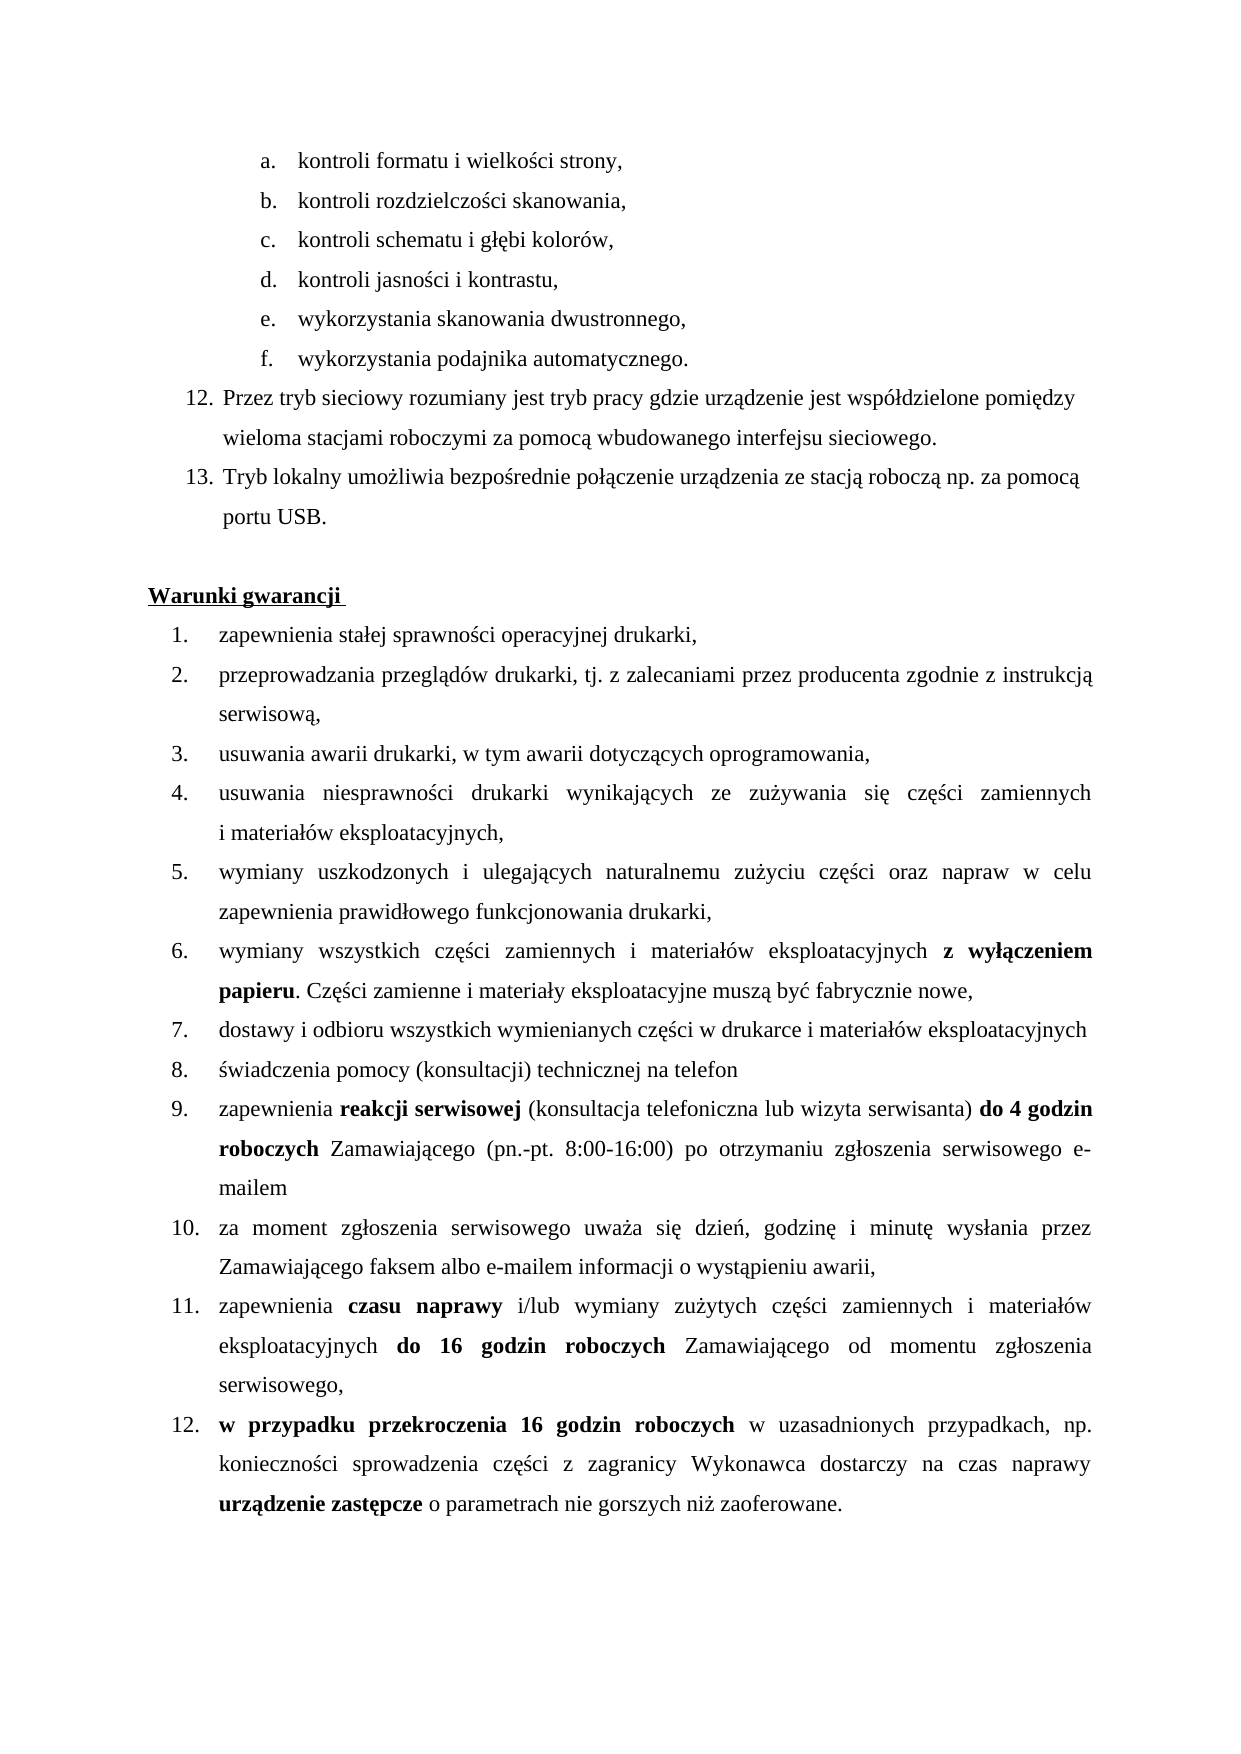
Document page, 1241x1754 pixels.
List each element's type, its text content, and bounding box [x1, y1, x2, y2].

list kontroli jasności i kontrastu, [260, 266, 1093, 292]
list Przez tryb sieciowy rozumiany jest tryb pracy gdzie urządzenie jest współdzielone pomiędzy wieloma stacjami roboczymi za pomocą wbudowanego interfejsu sieciowego. [185, 384, 1093, 450]
list kontroli schematu i głębi kolorów, [260, 227, 1093, 253]
list za moment zgłoszenia serwisowego uważa się dzień, godzinę i minutę wysłania przez Zamawiającego faksem albo e-mailem informacji o wystąpieniu awarii, [171, 1213, 1093, 1279]
list usuwania awarii drukarki, w tym awarii dotyczących oprogramowania, [171, 740, 1093, 766]
list wykorzystania skanowania dwustronnego, [260, 306, 1093, 332]
list Tryb lokalny umożliwia bezpośrednie połączenie urządzenia ze stacją roboczą np. za pomocą portu USB. [185, 463, 1093, 529]
list usuwania niesprawności drukarki wynikających ze zużywania się części zamiennych i materiałów eksploatacyjnych, [171, 779, 1093, 845]
list wymiany wszystkich części zamiennych i materiałów eksploatacyjnych z wyłączeniem papieru. Części zamienne i materiały eksploatacyjne muszą być fabrycznie nowe, [171, 937, 1093, 1003]
list Warunki gwarancji [148, 582, 1093, 608]
list dostawy i odbioru wszystkich wymienianych części w drukarce i materiałów eksploatacyjnych [171, 1016, 1093, 1042]
list przeprowadzania przeglądów drukarki, tj. z zalecaniami przez producenta zgodnie z instrukcją serwisową, [171, 661, 1093, 727]
list świadczenia pomocy (konsultacji) technicznej na telefon [171, 1056, 1093, 1082]
list kontroli rozdzielczości skanowania, [260, 187, 1093, 213]
list zapewnienia czasu naprawy i/lub wymiany zużytych części zamiennych i materiałów eksploatacyjnych do 16 godzin roboczych Zamawiającego od momentu zgłoszenia serwisowego, [171, 1292, 1093, 1398]
list zapewnienia stałej sprawności operacyjnej drukarki, [171, 621, 1093, 648]
list wymiany uszkodzonych i ulegających naturalnemu zużyciu części oraz napraw w celu zapewnienia prawidłowego funkcjonowania drukarki, [171, 858, 1093, 924]
list kontroli formatu i wielkości strony, [260, 148, 1093, 174]
list wykorzystania podajnika automatycznego. [260, 345, 1093, 371]
list zapewnienia reakcji serwisowej (konsultacja telefoniczna lub wizyta serwisanta) do 4 godzin roboczych Zamawiającego (pn.-pt. 8:00-16:00) po otrzymaniu zgłoszenia serwisowego e-mailem [171, 1095, 1093, 1200]
list w przypadku przekroczenia 16 godzin roboczych w uzasadnionych przypadkach, np. konieczności sprowadzenia części z zagranicy Wykonawca dostarczy na czas naprawy urządzenie zastępcze o parametrach nie gorszych niż zaoferowane. [171, 1411, 1093, 1516]
